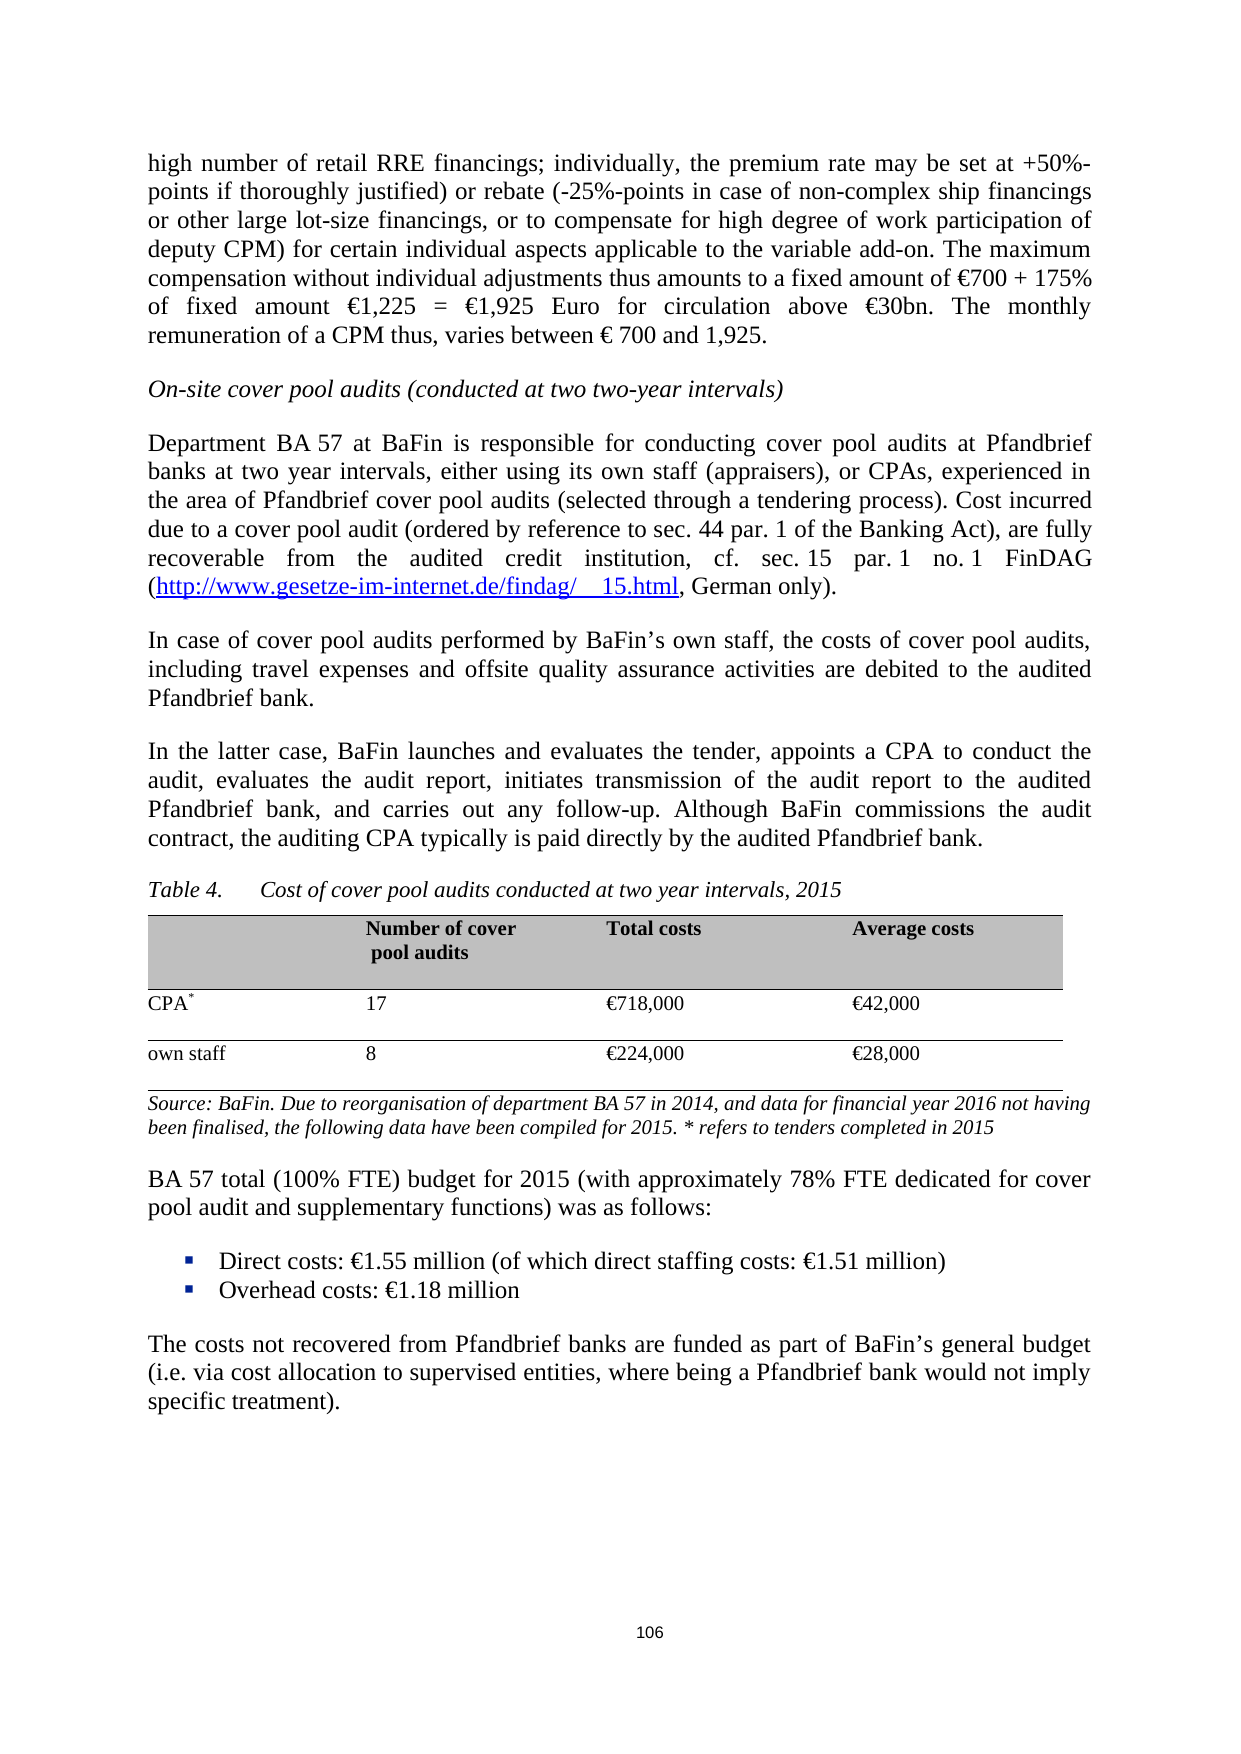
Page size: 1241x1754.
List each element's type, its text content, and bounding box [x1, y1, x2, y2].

list Cost of cover pool audits conducted at two year intervals, 2015 [148, 876, 1093, 903]
table_cell €224,000 [606, 1041, 852, 1089]
text Department BA 57 at BaFin is responsible for conducting cover pool audits at Pfandbrief banks at two year intervals, either using its own staff (appraisers), or CPAs, experienced in the area of Pfandbrief cover pool audits (selected through a tendering process). Cost incurred due to a cover pool audit (ordered by reference to sec. 44 par. 1 of the Banking Act), are fully recoverable from the audited credit institution, cf. sec. 15 par. 1 no. 1 FinDAG (http://www.gesetze-im-internet.de/findag/__15.html, German only). [148, 428, 1093, 600]
table_cell €28,000 [852, 1041, 1063, 1089]
text Source: BaFin. Due to reorganisation of department BA 57 in 2014, and data for financial year 2016 not having been finalised, the following data have been compiled for 2015. * refers to tenders completed in 2015 [148, 1091, 1093, 1139]
text The costs not recovered from Pfandbrief banks are funded as part of BaFin’s general budget (i.e. via cost allocation to supervised entities, where being a Pfandbrief bank would not imply specific treatment). [148, 1329, 1093, 1415]
table_cell 8 [366, 1041, 606, 1089]
table_cell own staff [148, 1041, 366, 1089]
table_header Average costs [852, 916, 1063, 989]
list Overhead costs: €1.18 million [183, 1275, 1093, 1304]
text On-site cover pool audits (conducted at two two-year intervals) [148, 374, 1093, 403]
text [148, 148, 1093, 349]
table_cell 17 [366, 990, 606, 1039]
table_header Number of cover pool audits [366, 916, 606, 989]
text In case of cover pool audits performed by BaFin’s own staff, the costs of cover pool audits, including travel expenses and offsite quality assurance activities are debited to the audited Pfandbrief bank. [148, 625, 1093, 711]
text BA 57 total (100% FTE) budget for 2015 (with approximately 78% FTE dedicated for cover pool audit and supplementary functions) was as follows: [148, 1164, 1093, 1221]
table_cell €718,000 [606, 990, 852, 1039]
text In the latter case, BaFin launches and evaluates the tender, appoints a CPA to conduct the audit, evaluates the audit report, initiates transmission of the audit report to the audited Pfandbrief bank, and carries out any follow-up. Although BaFin commissions the audit contract, the auditing CPA typically is paid directly by the audited Pfandbrief bank. [148, 736, 1093, 851]
list Direct costs: €1.55 million (of which direct staffing costs: €1.51 million) [183, 1246, 1093, 1275]
table_header Total costs [606, 916, 852, 989]
table_header [148, 916, 366, 989]
table_cell CPA* [148, 990, 366, 1039]
table_cell €42,000 [852, 990, 1063, 1039]
